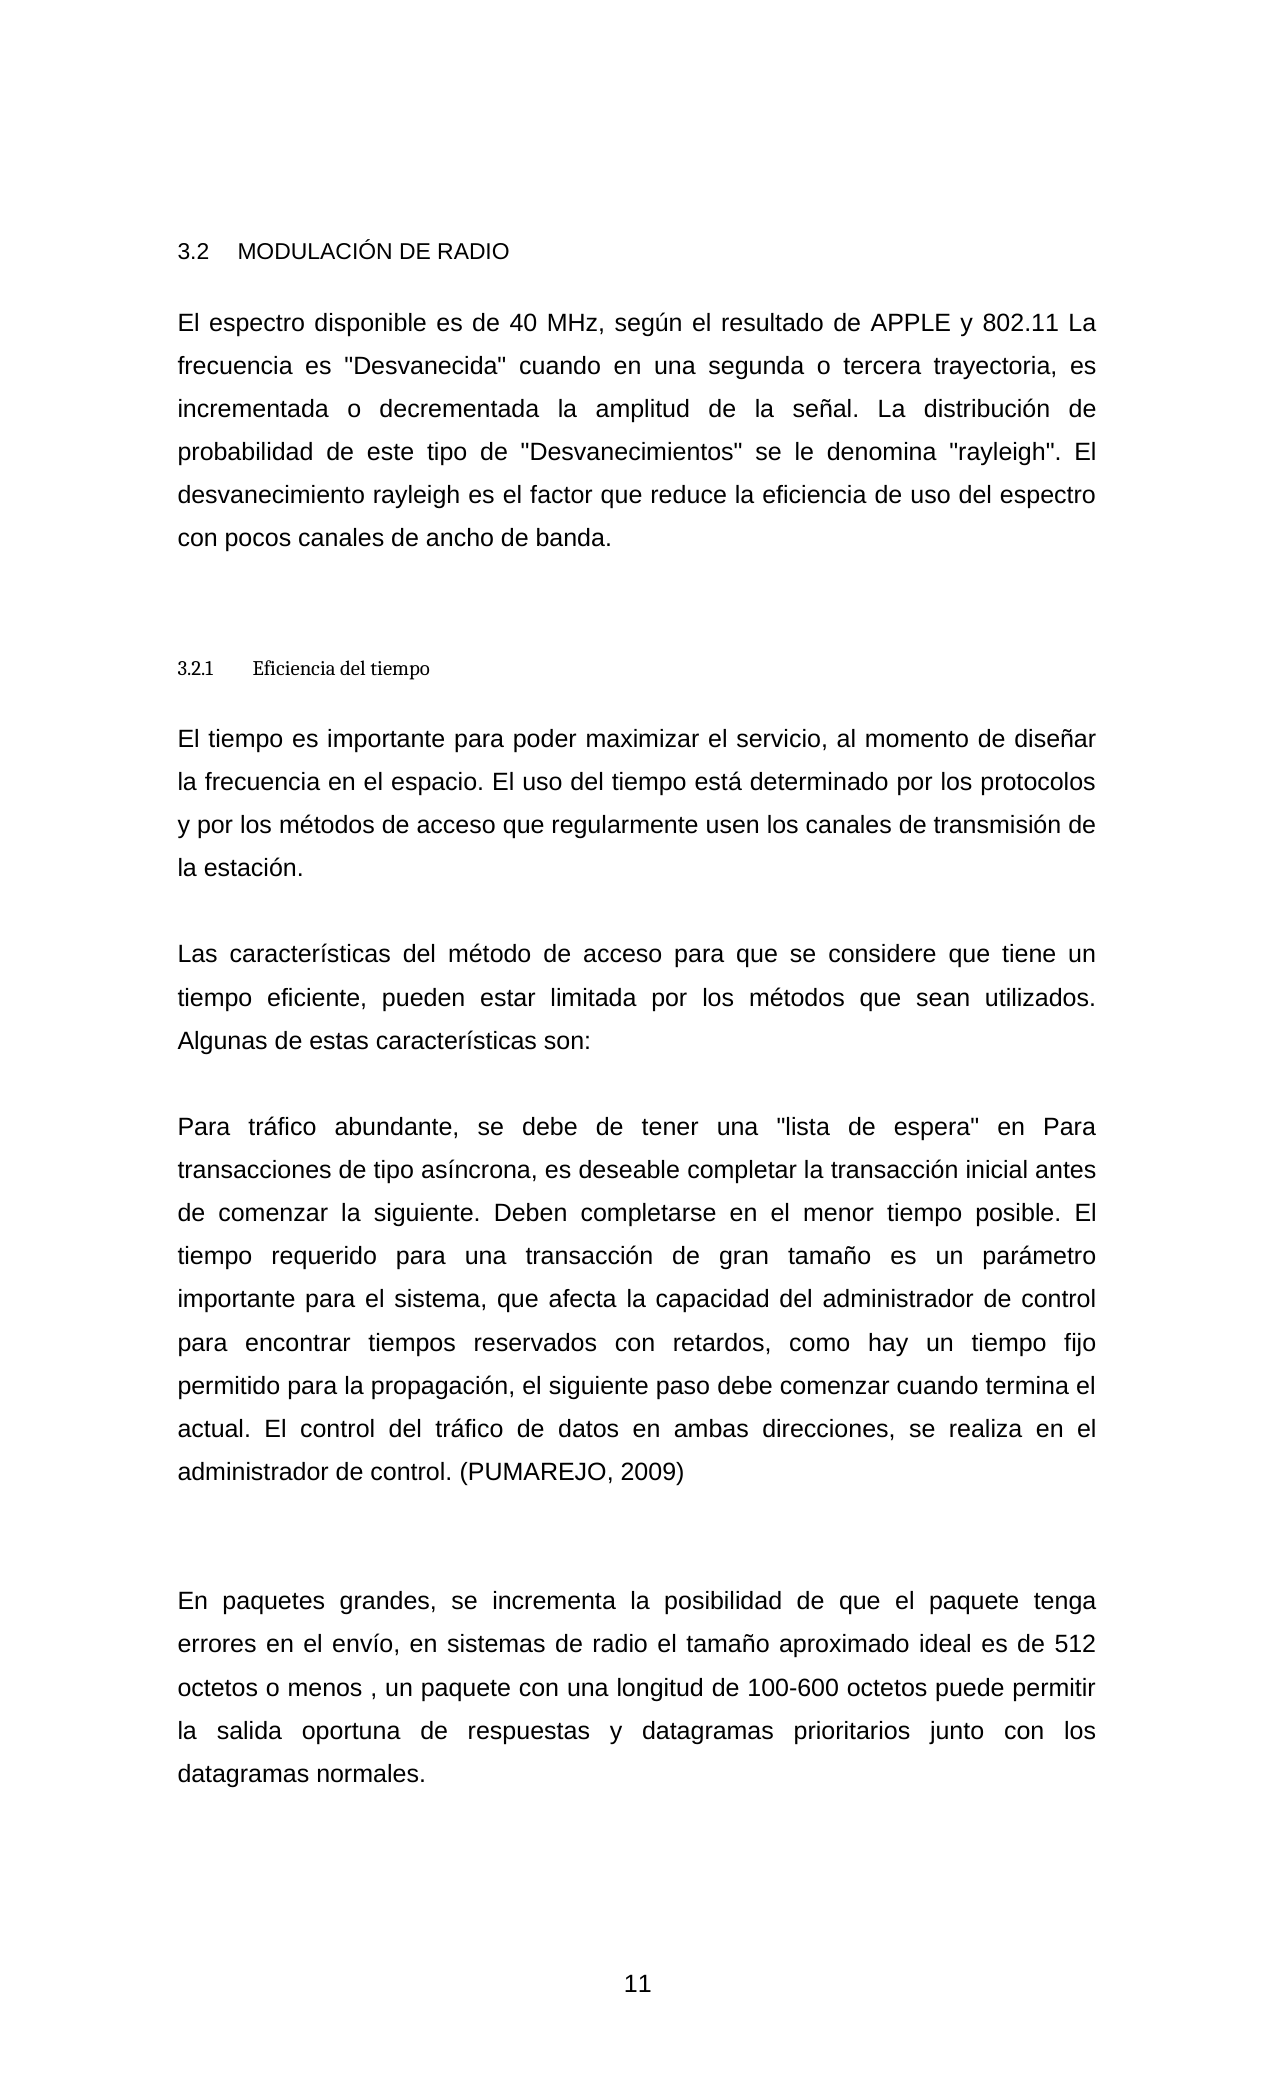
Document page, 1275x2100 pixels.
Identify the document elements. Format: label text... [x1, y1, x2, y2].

text En paquetes grandes, se incrementa la posibilidad de que el paquete tenga errores en el envío, en sistemas de radio el tamaño aproximado ideal es de 512 octetos o menos , un paquete con una longitud de 100-600 octetos puede permitir la salida oportuna de respuestas y datagramas prioritarios junto con los datagramas normales. [177, 1586, 1098, 1788]
subtitle Eficiencia del tiempo [177, 657, 1098, 681]
subtitle MODULACIÓN DE RADIO [177, 238, 1098, 264]
text El espectro disponible es de 40 MHz, según el resultado de APPLE y 802.11 La frecuencia es "Desvanecida" cuando en una segunda o tercera trayectoria, es incrementada o decrementada la amplitud de la señal. La distribución de probabilidad de este tipo de "Desvanecimientos" se le denomina "rayleigh". El desvanecimiento rayleigh es el factor que reduce la eficiencia de uso del espectro con pocos canales de ancho de banda. [177, 308, 1098, 552]
text Las características del método de acceso para que se considere que tiene un tiempo eficiente, pueden estar limitada por los métodos que sean utilizados. Algunas de estas características son: [177, 939, 1098, 1054]
text El tiempo es importante para poder maximizar el servicio, al momento de diseñar la frecuencia en el espacio. El uso del tiempo está determinado por los protocolos y por los métodos de acceso que regularmente usen los canales de transmisión de la estación. [177, 724, 1098, 882]
text Para tráfico abundante, se debe de tener una "lista de espera" en Para transacciones de tipo asíncrona, es deseable completar la transacción inicial antes de comenzar la siguiente. Deben completarse en el menor tiempo posible. El tiempo requerido para una transacción de gran tamaño es un parámetro importante para el sistema, que afecta la capacidad del administrador de control para encontrar tiempos reservados con retardos, como hay un tiempo fijo permitido para la propagación, el siguiente paso debe comenzar cuando termina el actual. El control del tráfico de datos en ambas direcciones, se realiza en el administrador de control. [177, 1112, 1098, 1486]
